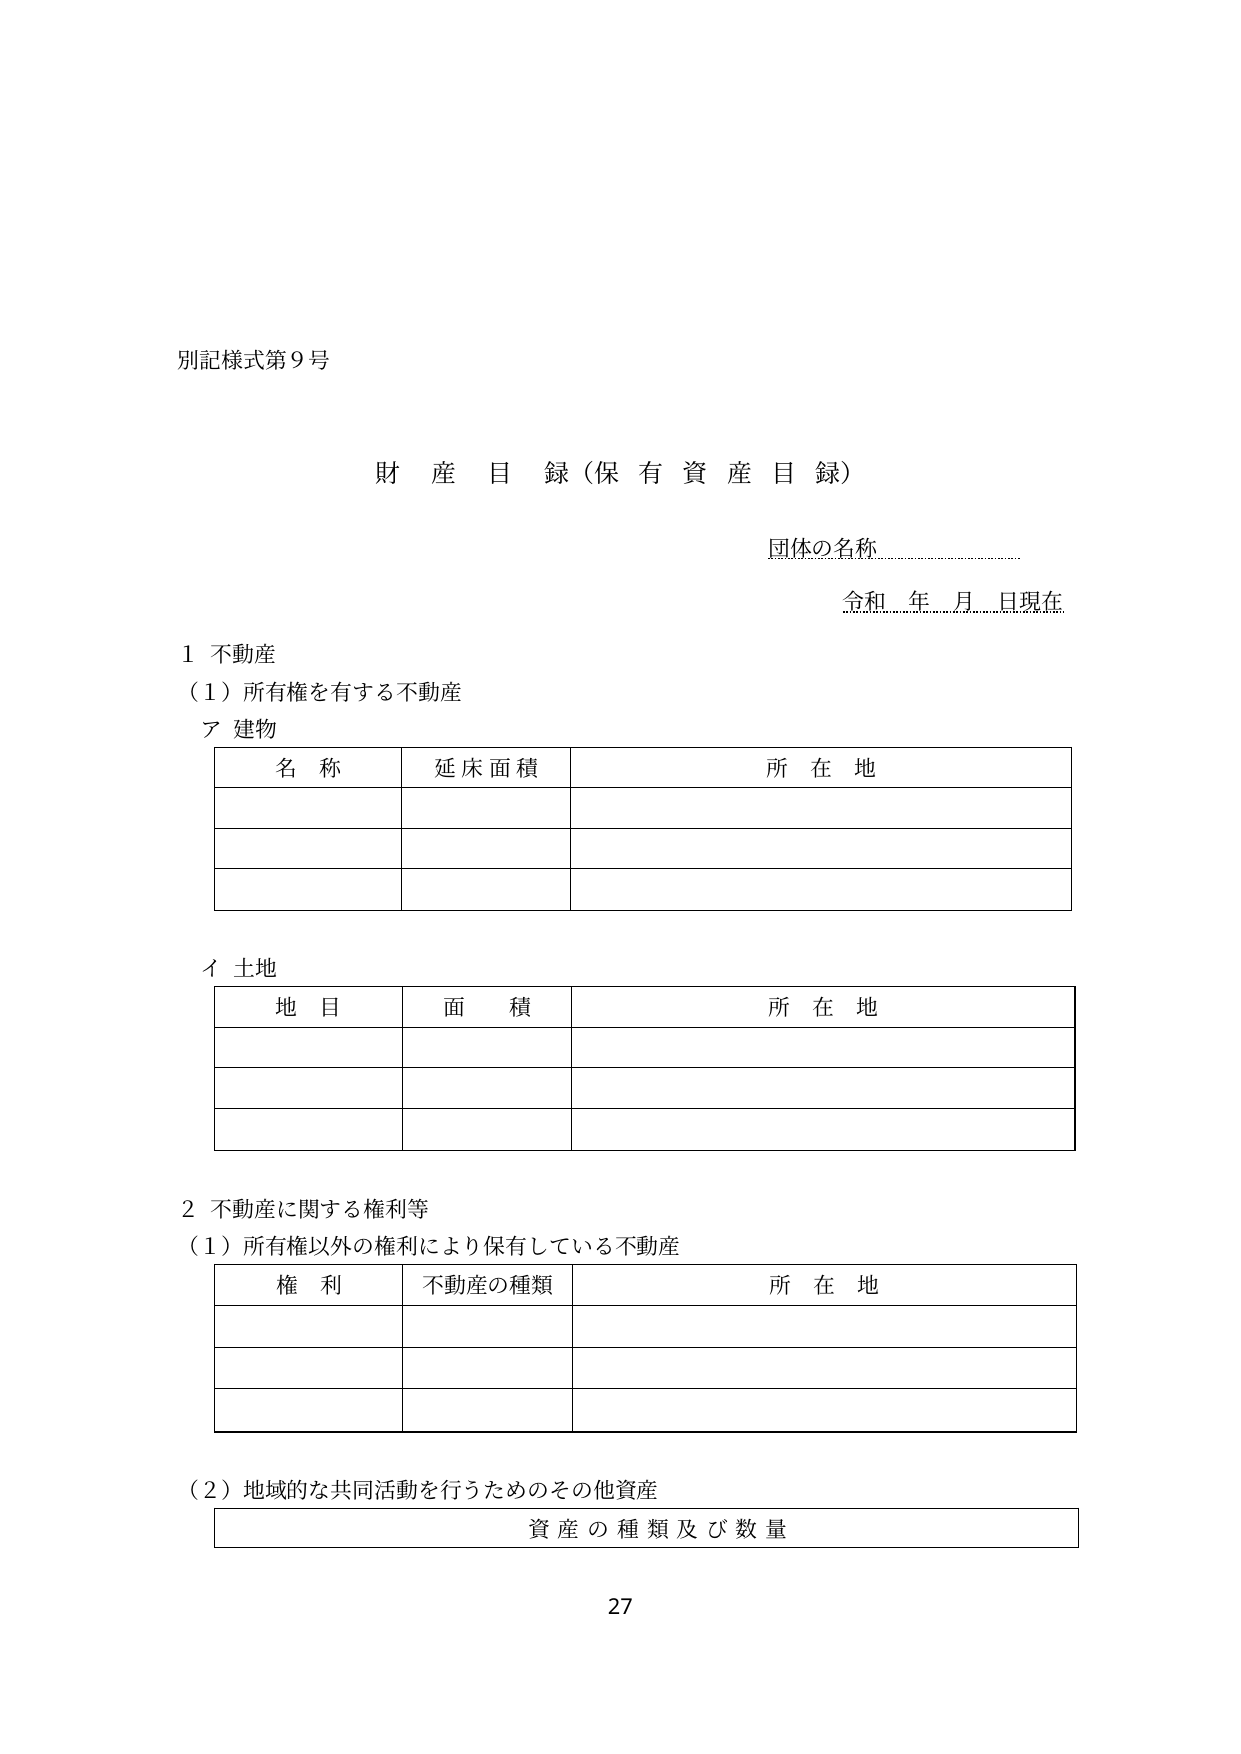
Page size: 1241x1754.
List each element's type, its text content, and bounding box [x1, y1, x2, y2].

table_cell [402, 829, 570, 868]
table_cell [571, 788, 1071, 827]
text （１）所有権以外の権利により保有している不動産 [177, 1226, 1063, 1264]
table_cell [215, 788, 401, 827]
table_header 不動産の種類 [403, 1265, 572, 1305]
table_cell [215, 1068, 402, 1108]
text １ 不動産 [177, 634, 1063, 672]
table_header 所 在 地 [572, 987, 1074, 1027]
table_cell [572, 1109, 1074, 1150]
table_cell [573, 1348, 1076, 1388]
table_cell [403, 1028, 571, 1067]
table_cell [402, 869, 570, 910]
table_cell [215, 1348, 402, 1388]
table_cell [573, 1389, 1076, 1431]
table_cell [402, 788, 570, 827]
table_cell [573, 1306, 1076, 1347]
table_cell [403, 1109, 571, 1150]
table_header 所 在 地 [573, 1265, 1076, 1305]
text ２ 不動産に関する権利等 [177, 1189, 1063, 1226]
table_cell [215, 1109, 402, 1150]
table_cell [403, 1068, 571, 1108]
text （２）地域的な共同活動を行うためのその他資産 [177, 1470, 1063, 1507]
table_header 資産の種類及び数量 [215, 1509, 1078, 1547]
table_cell [215, 829, 401, 868]
table_header 権 利 [215, 1265, 402, 1305]
text 令和 年 月 日現在 [177, 581, 1063, 618]
text ア 建物 [177, 709, 1063, 747]
text （１）所有権を有する不動産 [177, 672, 1063, 709]
table_cell [215, 1306, 402, 1347]
table_cell [571, 829, 1071, 868]
table_cell [572, 1068, 1074, 1108]
table_cell [403, 1306, 572, 1347]
table_header 面 積 [403, 987, 571, 1027]
text イ 土地 [177, 948, 1063, 986]
text 団体の名称 [177, 528, 1063, 565]
text 財 産 目 録（保 有 資 産 目 録） [177, 453, 1063, 490]
table_cell [403, 1389, 572, 1431]
table_cell [215, 1389, 402, 1431]
table_cell [215, 1028, 402, 1067]
table_cell [215, 869, 401, 910]
table_header 地 目 [215, 987, 402, 1027]
table_cell [403, 1348, 572, 1388]
table_header 名 称 [215, 748, 401, 787]
table_cell [571, 869, 1071, 910]
table_cell [572, 1028, 1074, 1067]
table_header 延 床 面 積 [402, 748, 570, 787]
table_header 所 在 地 [571, 748, 1071, 787]
text 別記様式第９号 [177, 340, 1063, 378]
